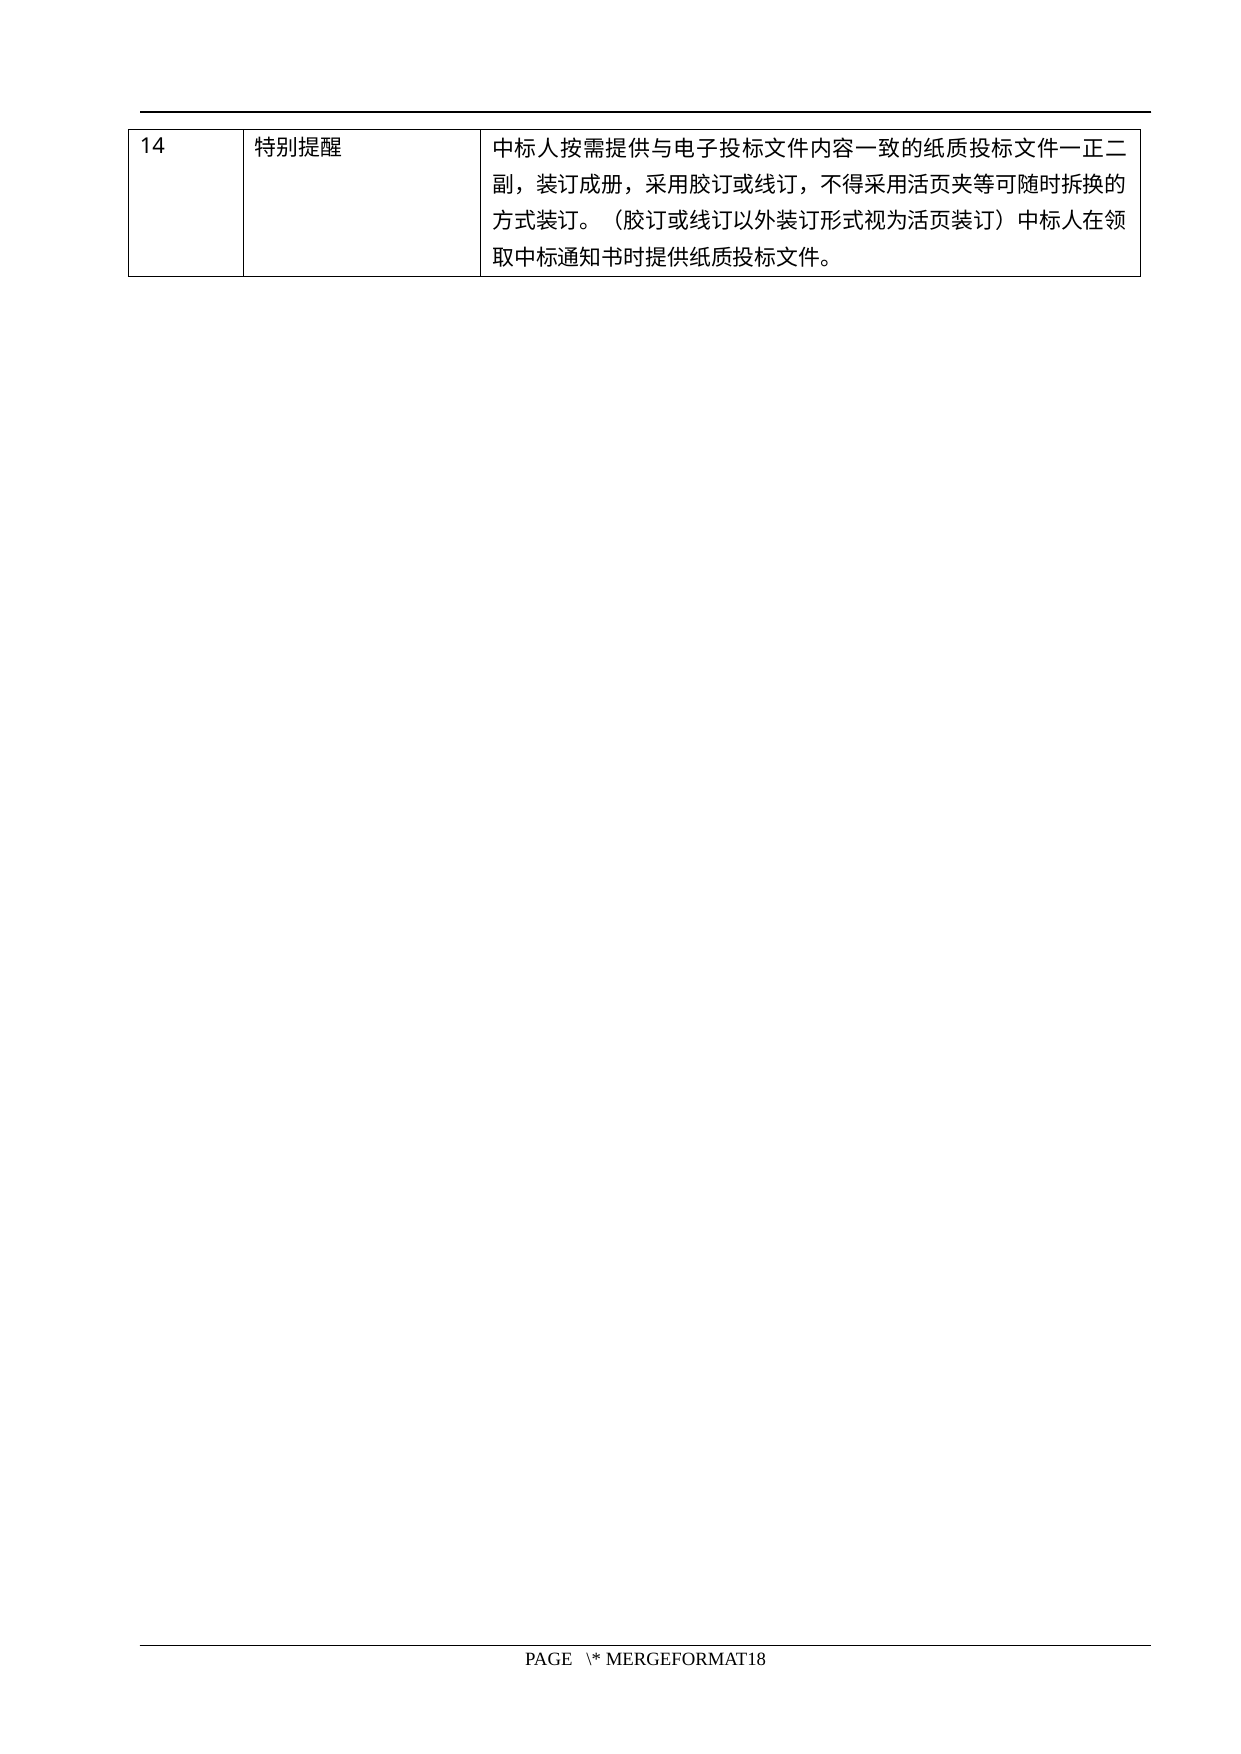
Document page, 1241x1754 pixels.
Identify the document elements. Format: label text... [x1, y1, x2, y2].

table_cell 中标人按需提供与电子投标文件内容一致的纸质投标文件一正二副，装订成册，采用胶订或线订，不得采用活页夹等可随时拆换的方式装订。（胶订或线订以外装订形式视为活页装订）中标人在领取中标通知书时提供纸质投标文件。 [481, 130, 1140, 276]
table_cell 14 [129, 130, 243, 276]
table_cell 特别提醒 [244, 130, 480, 276]
